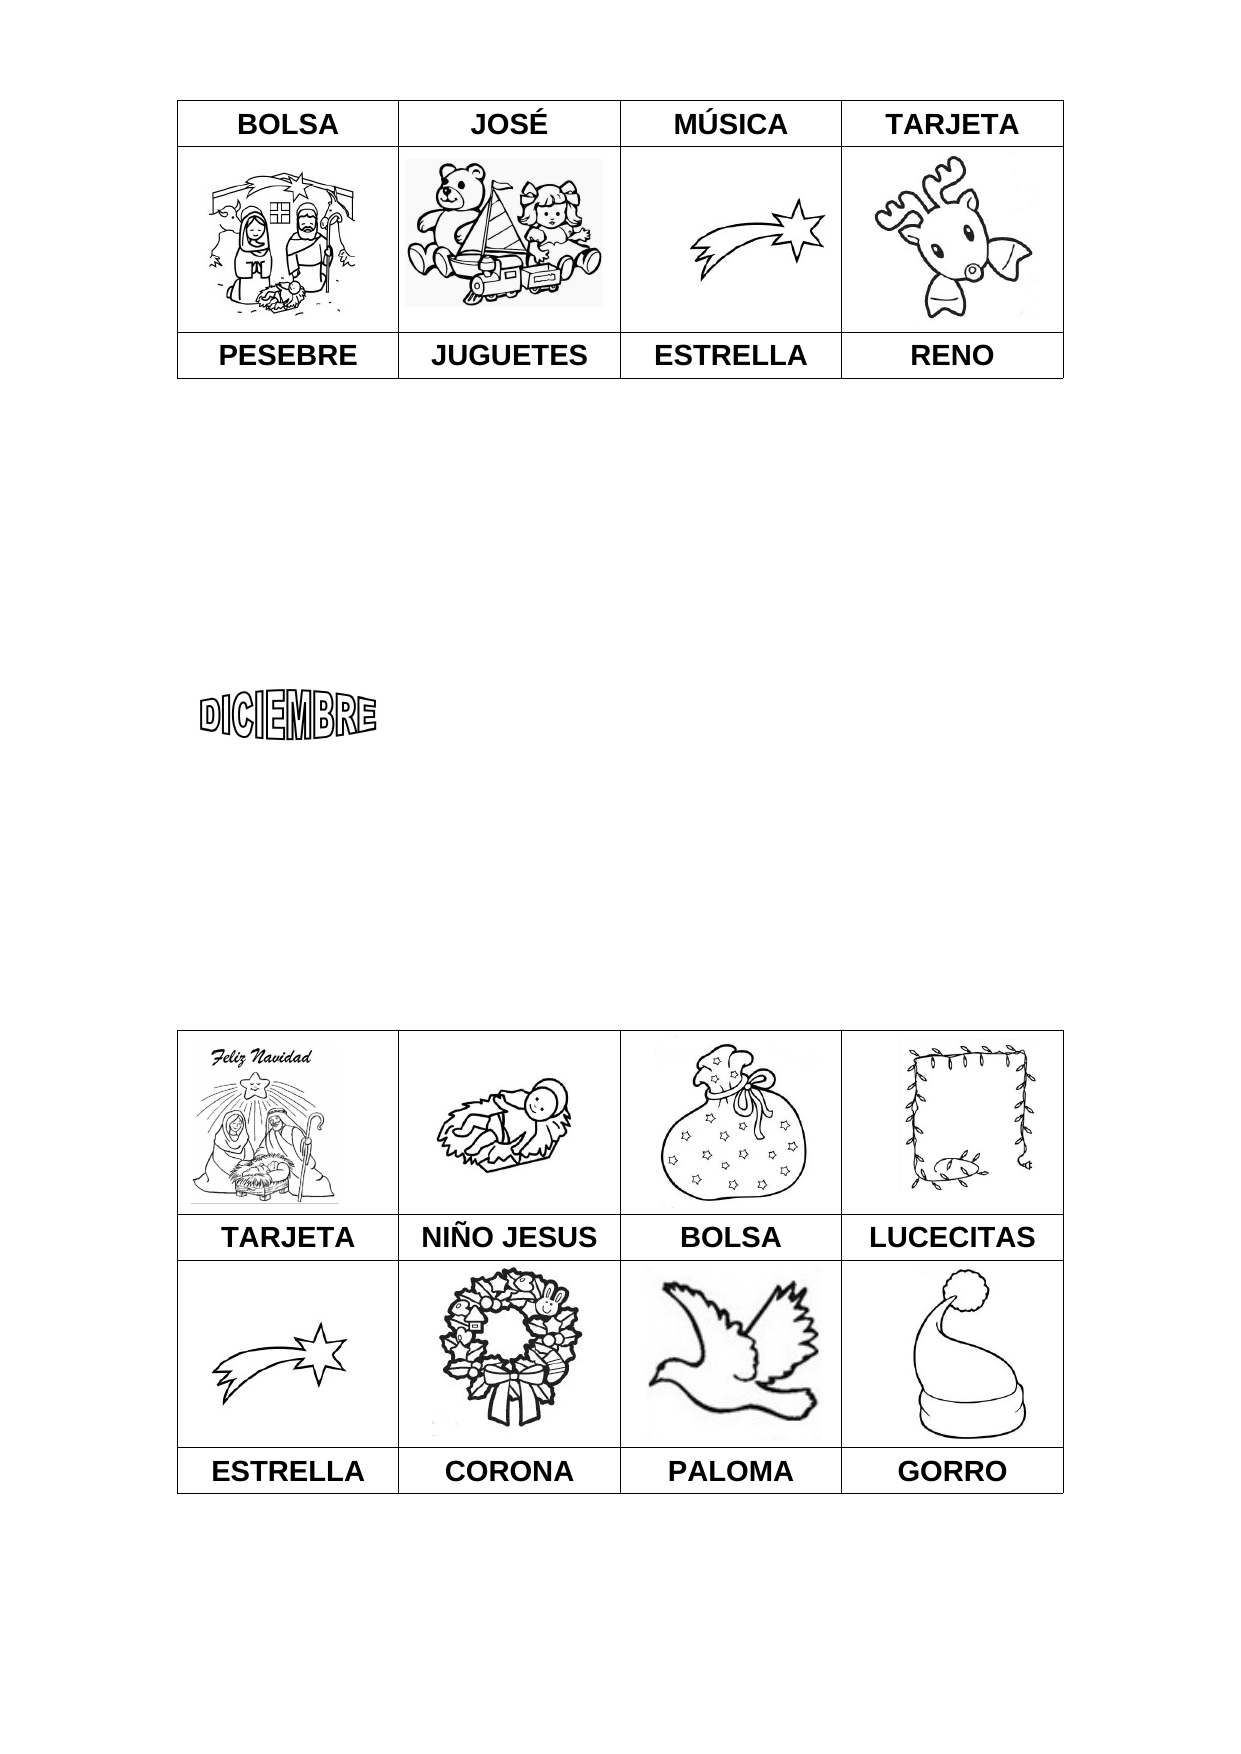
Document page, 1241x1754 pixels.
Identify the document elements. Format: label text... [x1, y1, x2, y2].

picture [646, 1266, 822, 1441]
table_cell JUGUETES [399, 333, 620, 378]
table_cell [178, 1261, 398, 1447]
table_cell [621, 1261, 841, 1447]
table_cell TARJETA [842, 101, 1063, 146]
picture [688, 162, 829, 311]
table_cell LUCECITAS [842, 1215, 1063, 1260]
picture [427, 1047, 577, 1208]
table_cell TARJETA [178, 1215, 398, 1260]
picture [655, 1036, 822, 1208]
table_cell BOLSA [178, 101, 398, 146]
table_cell GORRO [842, 1448, 1063, 1493]
picture [898, 1039, 1041, 1191]
table_cell [621, 147, 841, 332]
table_cell JOSÉ [399, 101, 620, 146]
table_header [178, 1031, 398, 1214]
table_header [399, 1031, 620, 1214]
picture [205, 162, 359, 327]
table_cell [178, 147, 398, 332]
picture [432, 1266, 587, 1436]
table_cell PESEBRE [178, 333, 398, 378]
table_cell PALOMA [621, 1448, 841, 1493]
table_cell NIÑO JESUS [399, 1215, 620, 1260]
table_cell RENO [842, 333, 1063, 378]
table_cell [399, 147, 620, 332]
table_header [621, 1031, 841, 1214]
table_cell [842, 147, 1063, 332]
table_cell [399, 1261, 620, 1447]
picture [405, 159, 603, 307]
table_cell ESTRELLA [178, 1448, 398, 1493]
table_cell BOLSA [621, 1215, 841, 1260]
table_cell MÚSICA [621, 101, 841, 146]
table_header [842, 1031, 1063, 1214]
picture [868, 152, 1036, 324]
picture [210, 1286, 351, 1435]
table_cell ESTRELLA [621, 333, 841, 378]
picture [906, 1266, 1033, 1442]
table_cell [842, 1261, 1063, 1447]
table_cell CORONA [399, 1448, 620, 1493]
picture [188, 682, 384, 745]
picture [190, 1045, 339, 1204]
